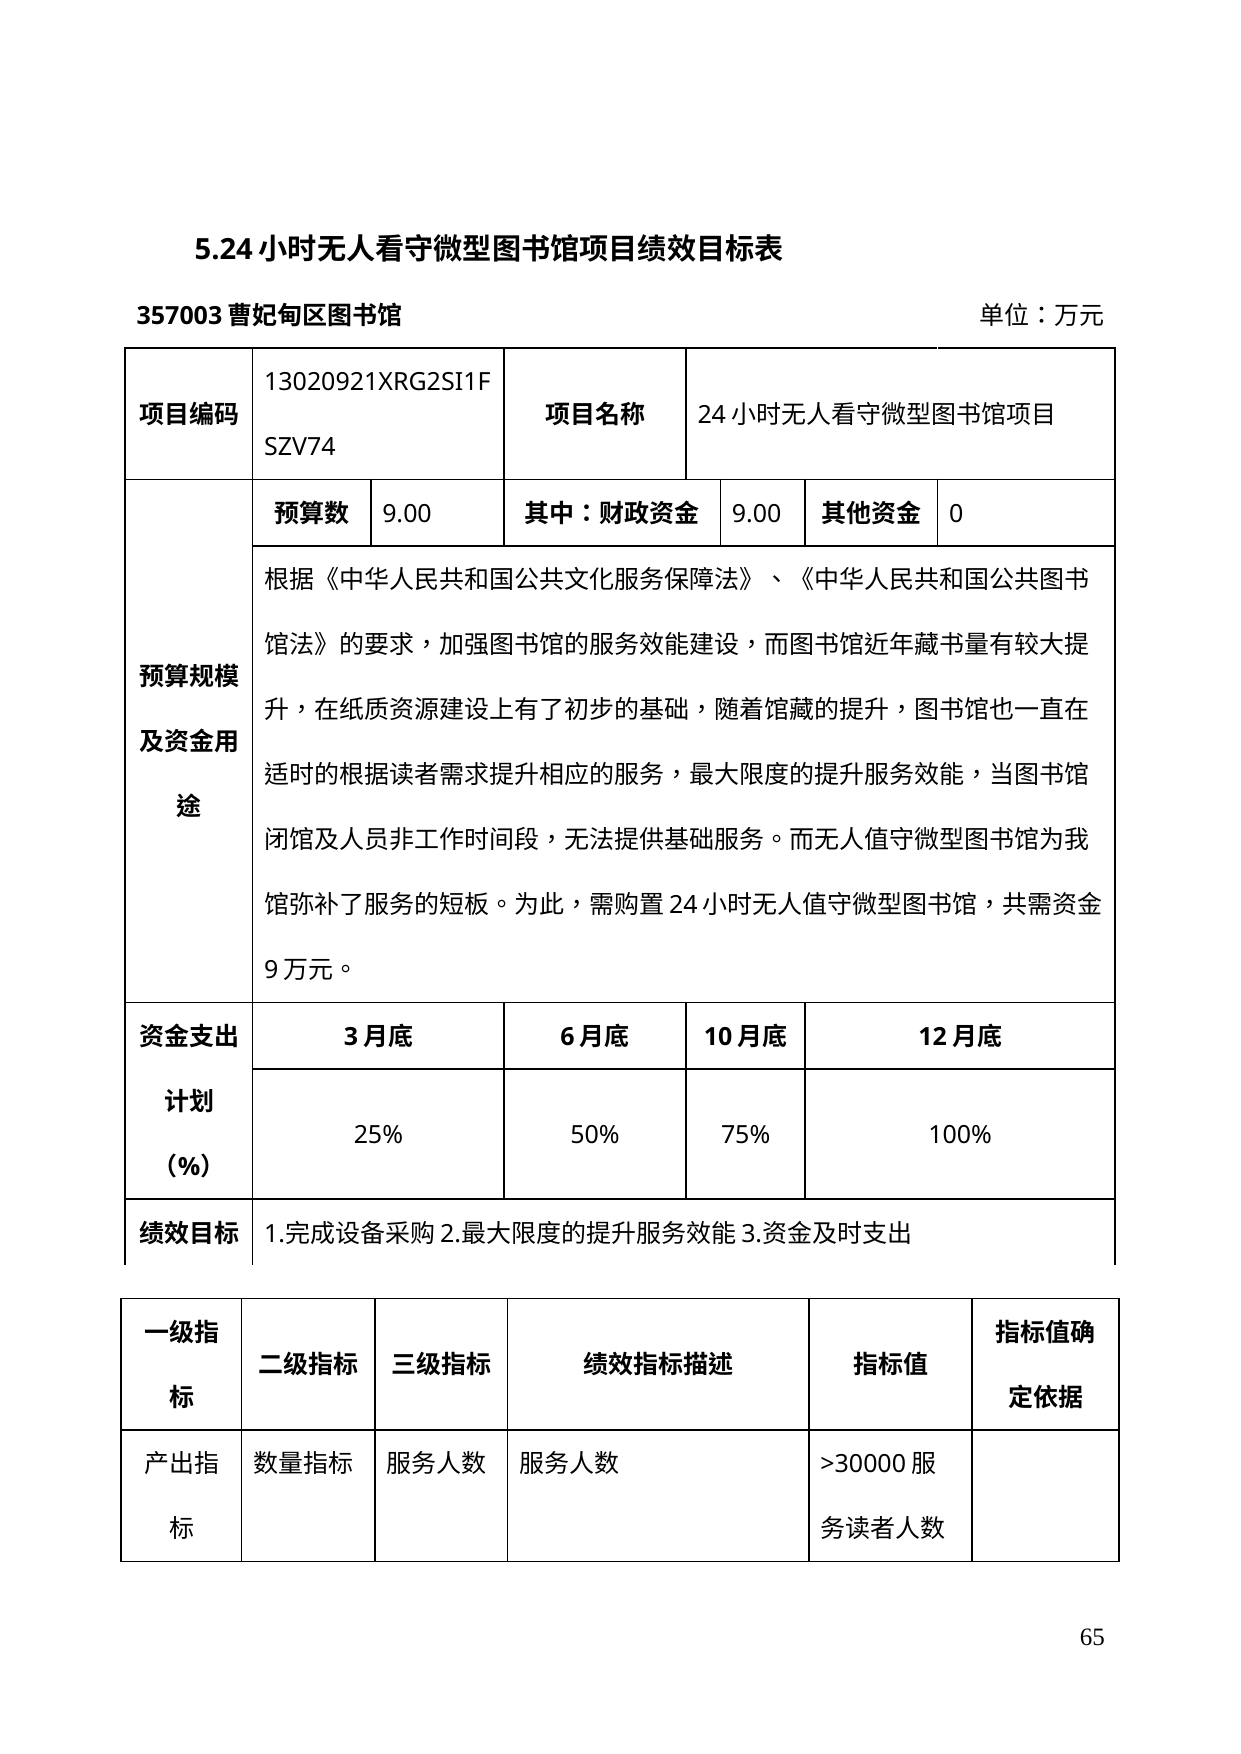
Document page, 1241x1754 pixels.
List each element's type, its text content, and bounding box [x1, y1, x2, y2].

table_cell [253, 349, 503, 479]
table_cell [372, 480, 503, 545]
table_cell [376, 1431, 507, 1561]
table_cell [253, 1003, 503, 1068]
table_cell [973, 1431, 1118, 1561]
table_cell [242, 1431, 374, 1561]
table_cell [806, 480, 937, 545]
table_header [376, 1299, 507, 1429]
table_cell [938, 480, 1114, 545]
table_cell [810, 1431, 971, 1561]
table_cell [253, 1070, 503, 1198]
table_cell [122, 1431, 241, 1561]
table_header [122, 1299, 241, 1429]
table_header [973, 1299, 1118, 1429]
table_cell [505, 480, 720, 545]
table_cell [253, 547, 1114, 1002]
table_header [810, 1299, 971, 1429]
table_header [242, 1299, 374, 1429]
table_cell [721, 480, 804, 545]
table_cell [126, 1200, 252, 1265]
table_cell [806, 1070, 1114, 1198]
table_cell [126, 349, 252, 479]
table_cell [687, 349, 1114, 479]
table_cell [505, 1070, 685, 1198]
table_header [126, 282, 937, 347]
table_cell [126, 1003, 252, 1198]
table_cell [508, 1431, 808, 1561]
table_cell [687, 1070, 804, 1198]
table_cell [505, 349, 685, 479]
text 5.24小时无人看守微型图书馆项目绩效目标表 [136, 216, 1104, 281]
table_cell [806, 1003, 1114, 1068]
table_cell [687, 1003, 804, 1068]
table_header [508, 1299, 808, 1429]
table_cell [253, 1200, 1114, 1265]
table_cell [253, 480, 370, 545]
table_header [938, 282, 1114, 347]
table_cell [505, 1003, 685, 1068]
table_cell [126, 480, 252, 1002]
